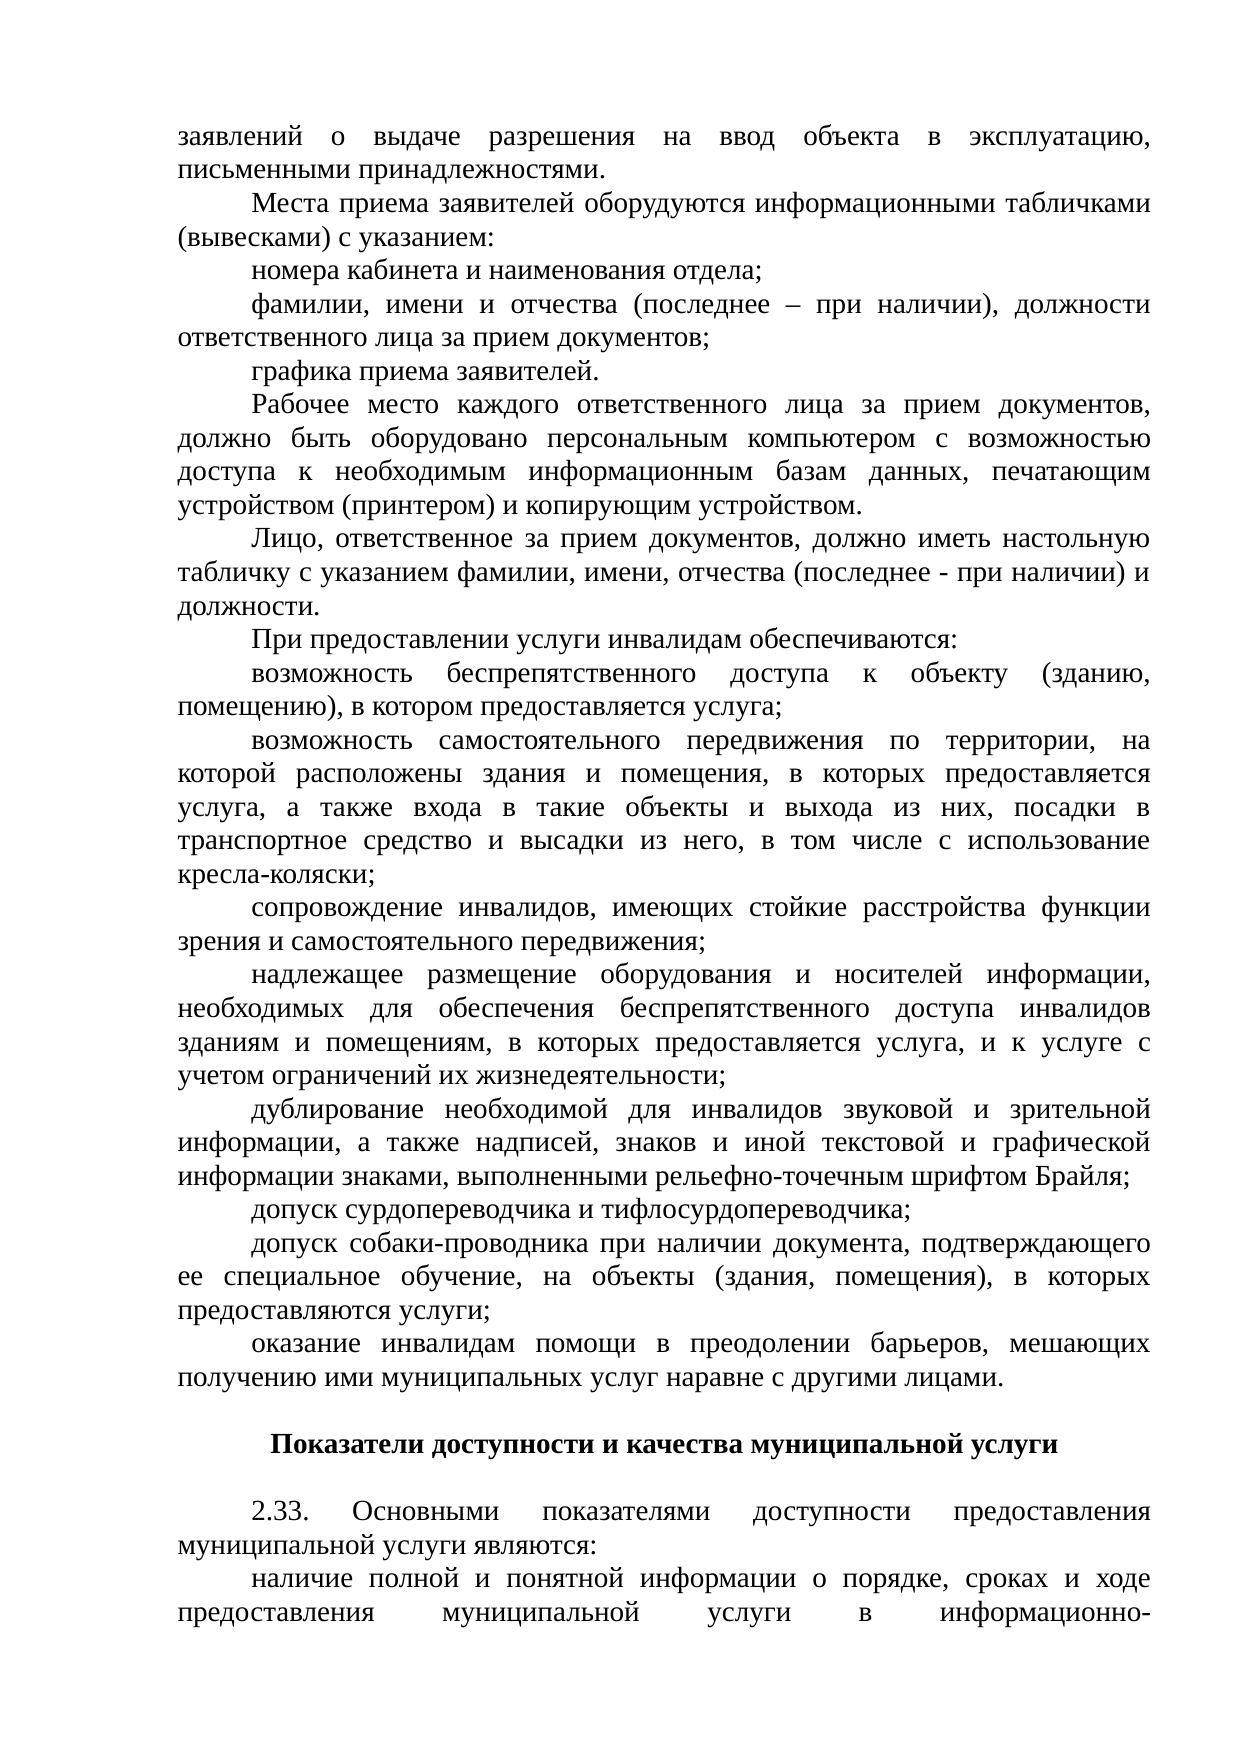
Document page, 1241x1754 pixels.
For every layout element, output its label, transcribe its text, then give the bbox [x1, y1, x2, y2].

text возможность беспрепятственного доступа к объекту (зданию, помещению), в котором предоставляется услуга; [177, 655, 1152, 722]
text Места приема заявителей оборудуются информационными табличками (вывесками) с указанием: [177, 185, 1152, 252]
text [177, 1560, 1152, 1627]
text дублирование необходимой для инвалидов звуковой и зрительной информации, а также надписей, знаков и иной текстовой и графической информации знаками, выполненными рельефно-точечным шрифтом Брайля; [177, 1091, 1152, 1191]
text оказание инвалидам помощи в преодолении барьеров, мешающих получению ими муниципальных услуг наравне с другими лицами. [177, 1326, 1152, 1393]
text Показатели доступности и качества муниципальной услуги [177, 1426, 1152, 1460]
text допуск собаки-проводника при наличии документа, подтверждающего ее специальное обучение, на объекты (здания, помещения), в которых предоставляются услуги; [177, 1225, 1152, 1326]
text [177, 118, 1152, 185]
text надлежащее размещение оборудования и носителей информации, необходимых для обеспечения беспрепятственного доступа инвалидов зданиям и помещениям, в которых предоставляется услуга, и к услуге с учетом ограничений их жизнедеятельности; [177, 957, 1152, 1091]
text допуск сурдопереводчика и тифлосурдопереводчика; [177, 1191, 1152, 1225]
text Рабочее место каждого ответственного лица за прием документов, должно быть оборудовано персональным компьютером с возможностью доступа к необходимым информационным базам данных, печатающим устройством (принтером) и копирующим устройством. [177, 386, 1152, 521]
text Лицо, ответственное за прием документов, должно иметь настольную табличку с указанием фамилии, имени, отчества (последнее - при наличии) и должности. [177, 521, 1152, 621]
text графика приема заявителей. [177, 353, 1152, 386]
text При предоставлении услуги инвалидам обеспечиваются: [177, 621, 1152, 655]
text 2.33. Основными показателями доступности предоставления муниципальной услуги являются: [177, 1493, 1152, 1560]
text фамилии, имени и отчества (последнее – при наличии), должности ответственного лица за прием документов; [177, 286, 1152, 353]
text сопровождение инвалидов, имеющих стойкие расстройства функции зрения и самостоятельного передвижения; [177, 889, 1152, 957]
text возможность самостоятельного передвижения по территории, на которой расположены здания и помещения, в которых предоставляется услуга, а также входа в такие объекты и выхода из них, посадки в транспортное средство и высадки из него, в том числе с использование кресла-коляски; [177, 722, 1152, 889]
text номера кабинета и наименования отдела; [177, 252, 1152, 286]
